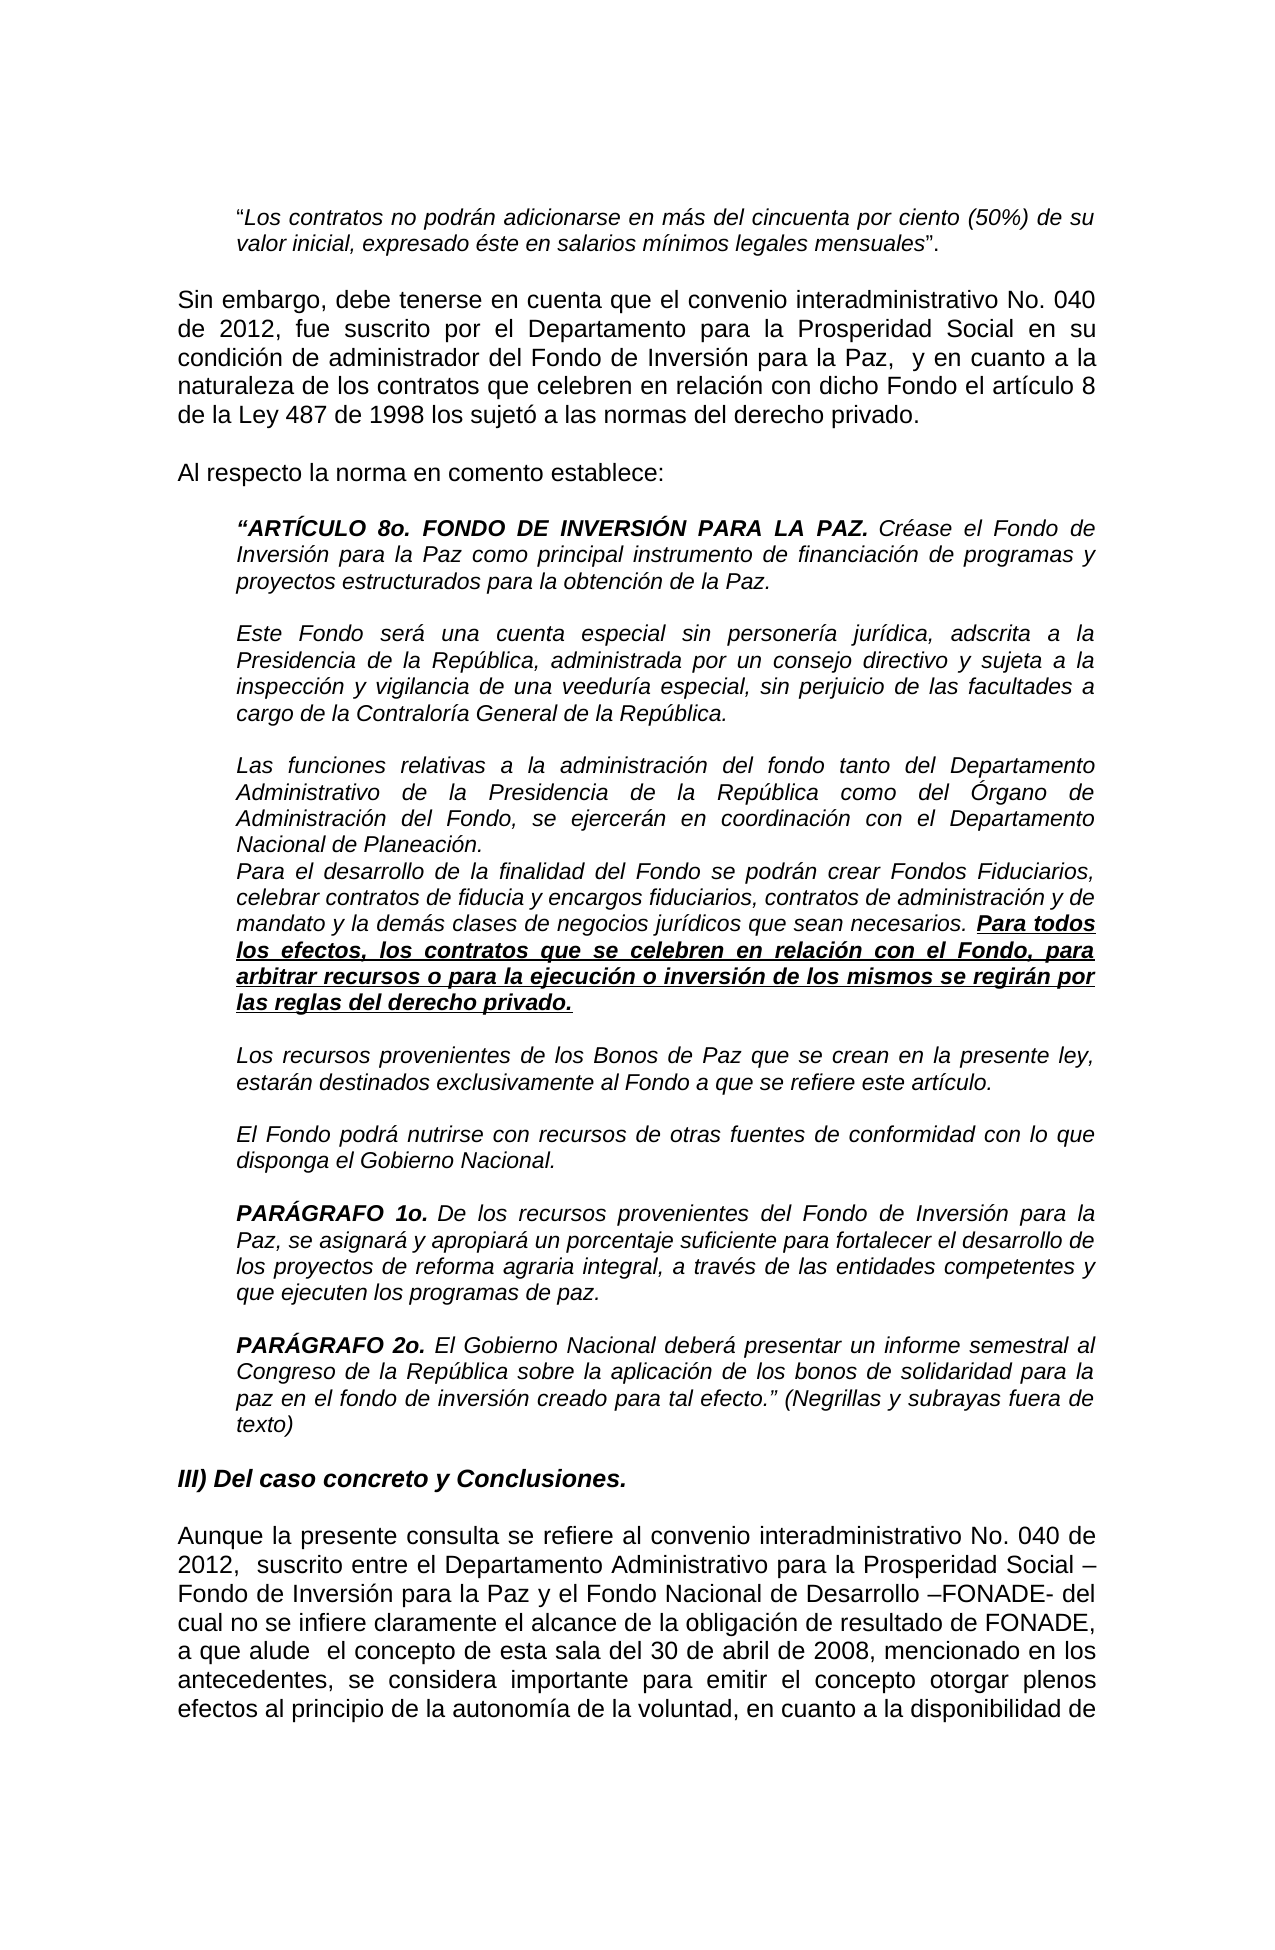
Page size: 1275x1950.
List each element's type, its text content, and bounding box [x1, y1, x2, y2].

text Los recursos provenientes de los Bonos de Paz que se crean en la presente ley, estarán destinados exclusivamente al Fondo a que se refiere este artículo. [236, 1042, 1098, 1095]
text Para el desarrollo de la finalidad del Fondo se podrán crear Fondos Fiduciarios, celebrar contratos de fiducia y encargos fiduciarios, contratos de administración y de mandato y la demás clases de negocios jurídicos que sean necesarios. Para todos los efectos, los contratos que se celebren en relación con el Fondo, para arbitrar recursos o para la ejecución o inversión de los mismos se regirán por las reglas del derecho privado. [236, 858, 1098, 1016]
text Las funciones relativas a la administración del fondo tanto del Departamento Administrativo de la Presidencia de la República como del Órgano de Administración del Fondo, se ejercerán en coordinación con el Departamento Nacional de Planeación. [236, 752, 1098, 858]
text PARÁGRAFO 2o. El Gobierno Nacional deberá presentar un informe semestral al Congreso de la República sobre la aplicación de los bonos de solidaridad para la paz en el fondo de inversión creado para tal efecto.” (Negrillas y subrayas fuera de texto) [236, 1332, 1098, 1437]
text PARÁGRAFO 1o. De los recursos provenientes del Fondo de Inversión para la Paz, se asignará y apropiará un porcentaje suficiente para fortalecer el desarrollo de los proyectos de reforma agraria integral, a través de las entidades competentes y que ejecuten los programas de paz. [236, 1200, 1098, 1306]
text El Fondo podrá nutrirse con recursos de otras fuentes de conformidad con lo que disponga el Gobierno Nacional. [236, 1121, 1098, 1174]
text Sin embargo, debe tenerse en cuenta que el convenio interadministrativo No. 040 de 2012, fue suscrito por el Departamento para la Prosperidad Social en su condición de administrador del Fondo de Inversión para la Paz, y en cuanto a la naturaleza de los contratos que celebren en relación con dicho Fondo el artículo 8 de la Ley 487 de 1998 los sujetó a las normas del derecho privado. [177, 285, 1098, 429]
text “ARTÍCULO 8o. FONDO DE INVERSIÓN PARA LA PAZ. Créase el Fondo de Inversión para la Paz como principal instrumento de financiación de programas y proyectos estructurados para la obtención de la Paz. [236, 515, 1098, 594]
text III) Del caso concreto y Conclusiones. [177, 1464, 1098, 1492]
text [177, 1521, 1098, 1722]
text Este Fondo será una cuenta especial sin personería jurídica, adscrita a la Presidencia de la República, administrada por un consejo directivo y sujeta a la inspección y vigilancia de una veeduría especial, sin perjuicio de las facultades a cargo de la Contraloría General de la República. [236, 620, 1098, 726]
text “Los contratos no podrán adicionarse en más del cincuenta por ciento (50%) de su valor inicial, expresado éste en salarios mínimos legales mensuales”. [236, 203, 1098, 256]
text Al respecto la norma en comento establece: [177, 457, 1098, 486]
